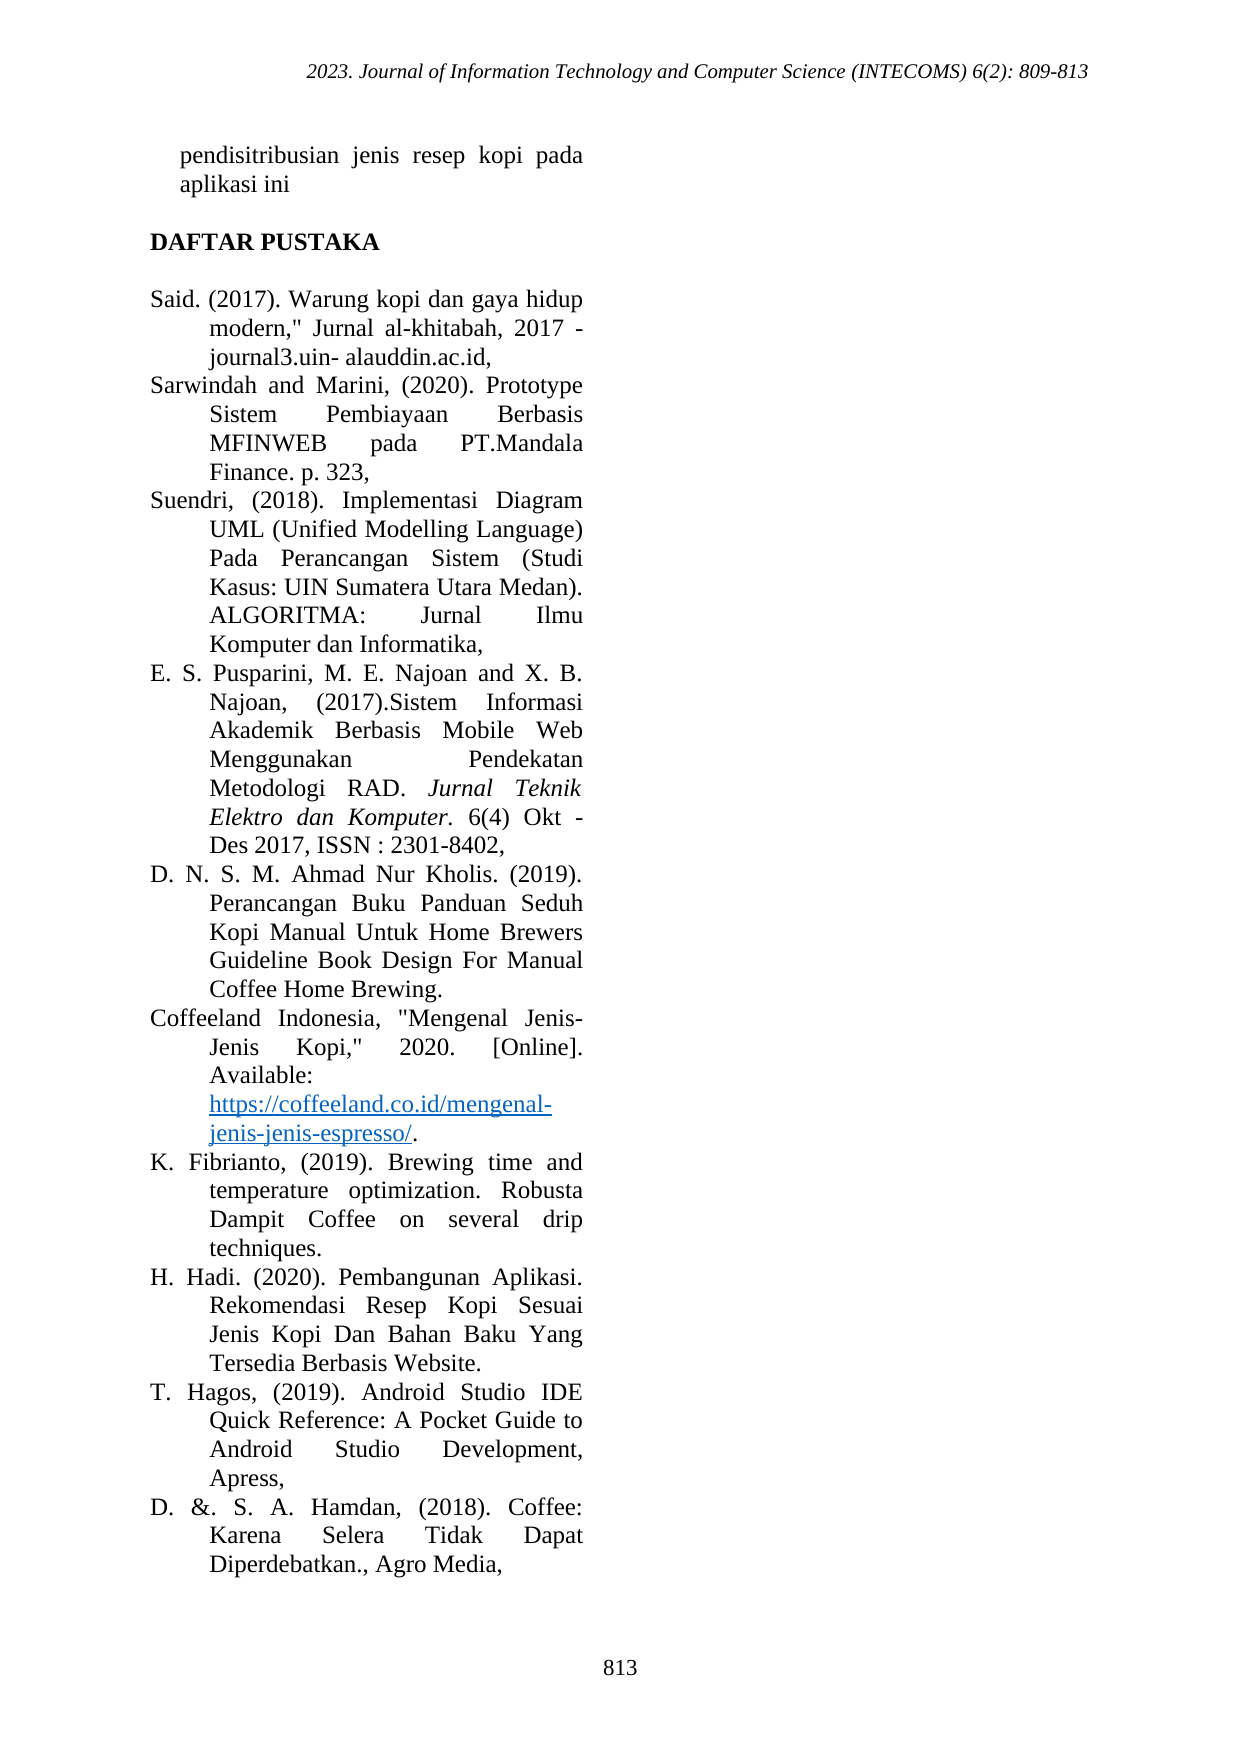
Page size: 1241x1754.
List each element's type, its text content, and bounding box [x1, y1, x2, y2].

text DAFTAR PUSTAKA [150, 227, 583, 256]
text Said. (2017). Warung kopi dan gaya hidup modern," Jurnal al-khitabah, 2017 - journal3.uin- alauddin.ac.id, [150, 284, 583, 371]
text Coffeeland Indonesia, "Mengenal Jenis-Jenis Kopi," 2020. [Online]. Available: https://coffeeland.co.id/mengenal-jenis-jenis-espresso/. [150, 1003, 583, 1147]
text T. Hagos, (2019). Android Studio IDE Quick Reference: A Pocket Guide to Android Studio Development, Apress, [150, 1377, 583, 1492]
text H. Hadi. (2020). Pembangunan Aplikasi. Rekomendasi Resep Kopi Sesuai Jenis Kopi Dan Bahan Baku Yang Tersedia Berbasis Website. [150, 1262, 583, 1377]
text Suendri, (2018). Implementasi Diagram UML (Unified Modelling Language) Pada Perancangan Sistem (Studi Kasus: UIN Sumatera Utara Medan). ALGORITMA: Jurnal Ilmu Komputer dan Informatika, [150, 486, 583, 658]
text K. Fibrianto, (2019). Brewing time and temperature optimization. Robusta Dampit Coffee on several drip techniques. [150, 1147, 583, 1262]
text E. S. Pusparini, M. E. Najoan and X. B. Najoan, (2017).Sistem Informasi Akademik Berbasis Mobile Web Menggunakan Pendekatan Metodologi RAD. Jurnal Teknik Elektro dan Komputer. 6(4) Okt - Des 2017, ISSN : 2301-8402, [150, 658, 583, 859]
text 2. Berhasil mengimplementasikan metode Rapid Application Development pada pendisitribusian jenis resep kopi pada aplikasi ini [150, 141, 583, 198]
text D. &. S. A. Hamdan, (2018). Coffee: Karena Selera Tidak Dapat Diperdebatkan., Agro Media, [150, 1492, 583, 1578]
text Sarwindah and Marini, (2020). Prototype Sistem Pembiayaan Berbasis MFINWEB pada PT.Mandala Finance. p. 323, [150, 371, 583, 486]
text D. N. S. M. Ahmad Nur Kholis. (2019). Perancangan Buku Panduan Seduh Kopi Manual Untuk Home Brewers Guideline Book Design For Manual Coffee Home Brewing. [150, 859, 583, 1003]
